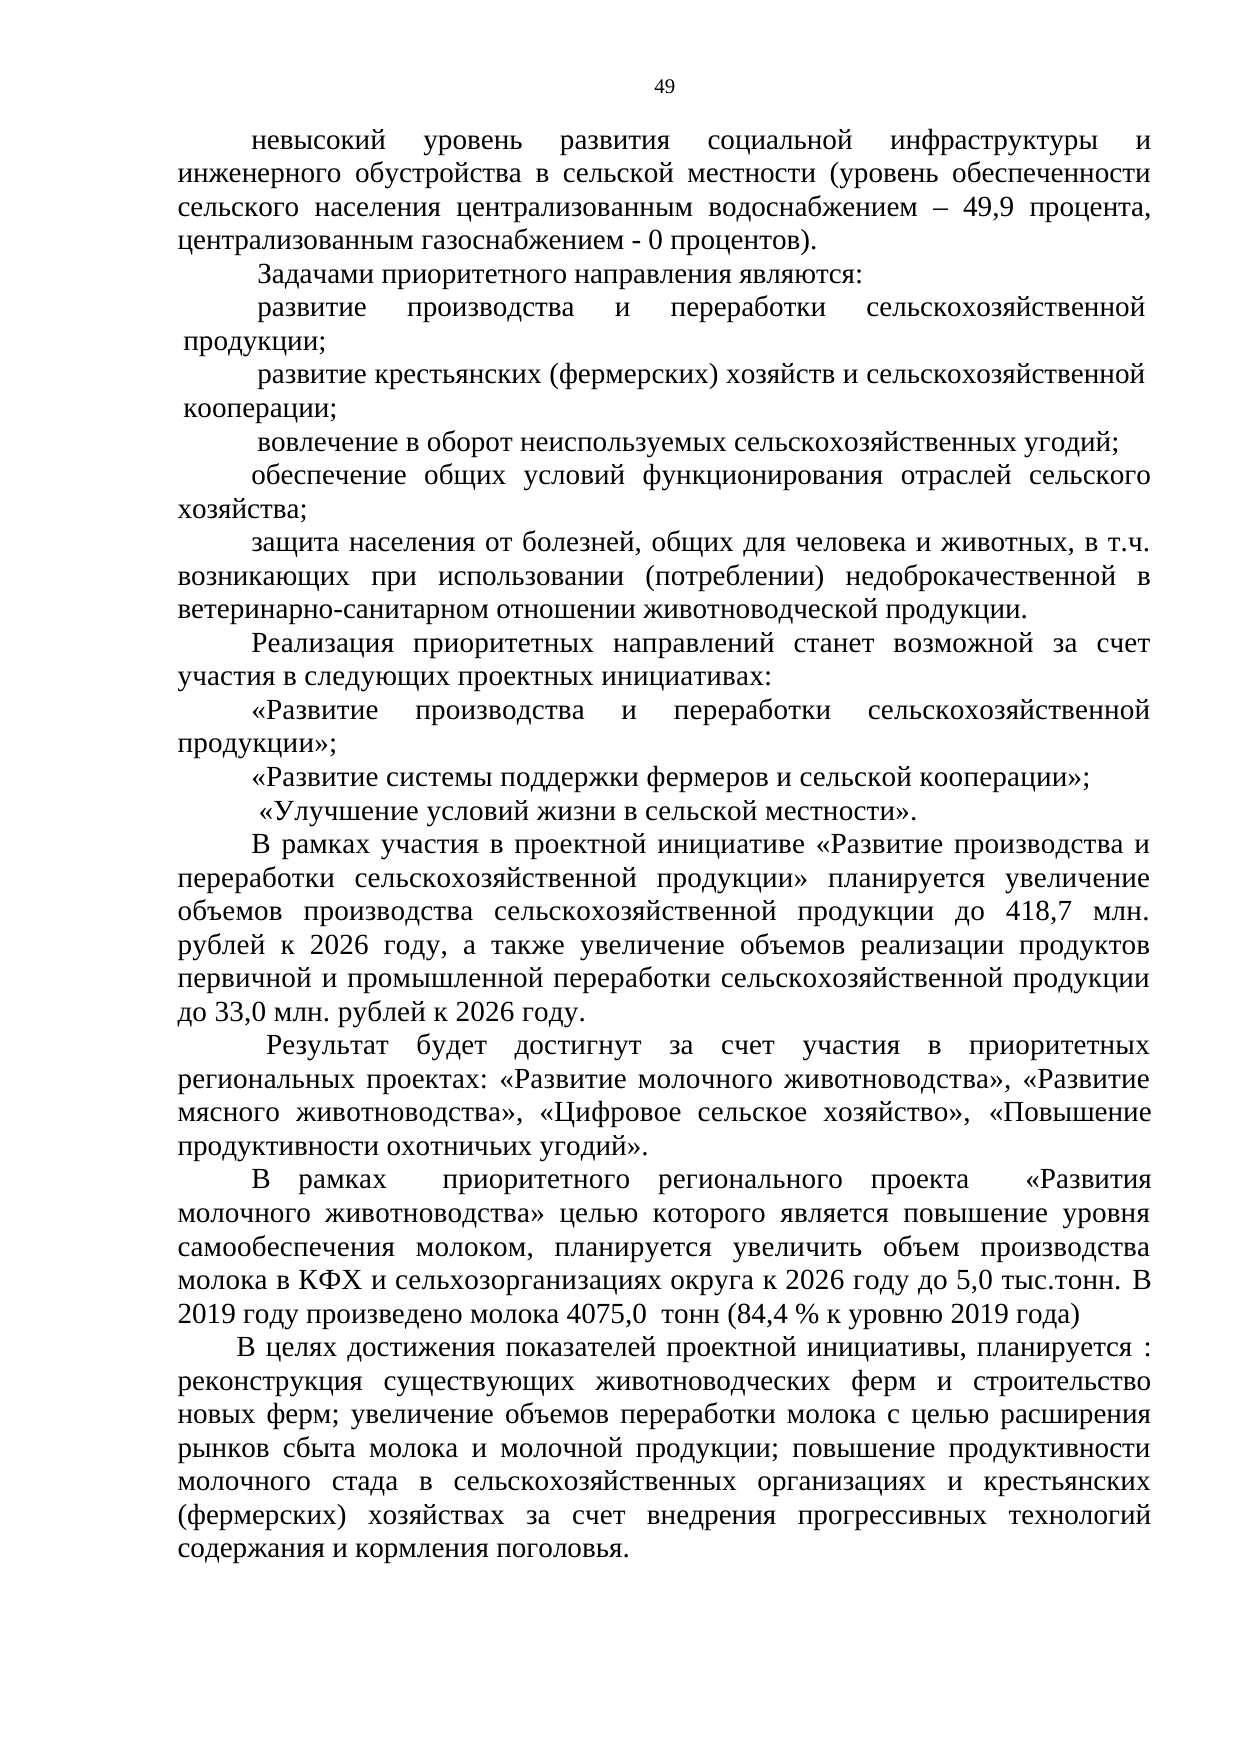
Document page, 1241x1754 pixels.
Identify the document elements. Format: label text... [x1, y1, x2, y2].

text развитие производства и переработки сельскохозяйственной продукции; [183, 289, 1146, 357]
text защита населения от болезней, общих для человека и животных, в т.ч. возникающих при использовании (потреблении) недоброкачественной в ветеринарно-санитарном отношении животноводческой продукции. [177, 524, 1152, 625]
text В рамках приоритетного регионального проекта «Развития молочного животноводства» целью которого является повышение уровня самообеспечения молоком, планируется увеличить объем производства молока в КФХ и сельхозорганизациях округа к 2026 году до 5,0 тыс.тонн. В 2019 году произведено молока 4075,0 тонн (84,4 % к уровню 2019 года) [177, 1162, 1152, 1329]
text обеспечение общих условий функционирования отраслей сельского хозяйства; [177, 457, 1152, 524]
text вовлечение в оборот неиспользуемых сельскохозяйственных угодий; [183, 424, 1146, 457]
text В целях достижения показателей проектной инициативы, планируется : реконструкция существующих животноводческих ферм и строительство новых ферм; увеличение объемов переработки молока с целью расширения рынков сбыта молока и молочной продукции; повышение продуктивности молочного стада в сельскохозяйственных организациях и крестьянских (фермерских) хозяйствах за счет внедрения прогрессивных технологий содержания и кормления поголовья. [177, 1329, 1152, 1564]
text «Улучшение условий жизни в сельской местности». [177, 793, 1152, 826]
text «Развитие производства и переработки сельскохозяйственной продукции»; [177, 692, 1152, 759]
text невысокий уровень развития социальной инфраструктуры и инженерного обустройства в сельской местности (уровень обеспеченности сельского населения централизованным водоснабжением – 49,9 процента, централизованным газоснабжением - 0 процентов). [177, 122, 1152, 256]
text Задачами приоритетного направления являются: [183, 256, 1146, 289]
text развитие крестьянских (фермерских) хозяйств и сельскохозяйственной кооперации; [183, 357, 1146, 424]
text «Развитие системы поддержки фермеров и сельской кооперации»; [177, 759, 1152, 793]
text Реализация приоритетных направлений станет возможной за счет участия в следующих проектных инициативах: [177, 625, 1152, 692]
text В рамках участия в проектной инициативе «Развитие производства и переработки сельскохозяйственной продукции» планируется увеличение объемов производства сельскохозяйственной продукции до 418,7 млн. рублей к 2026 году, а также увеличение объемов реализации продуктов первичной и промышленной переработки сельскохозяйственной продукции до 33,0 млн. рублей к 2026 году. [177, 826, 1152, 1027]
text Результат будет достигнут за счет участия в приоритетных региональных проектах: «Развитие молочного животноводства», «Развитие мясного животноводства», «Цифровое сельское хозяйство», «Повышение продуктивности охотничьих угодий». [177, 1027, 1152, 1162]
